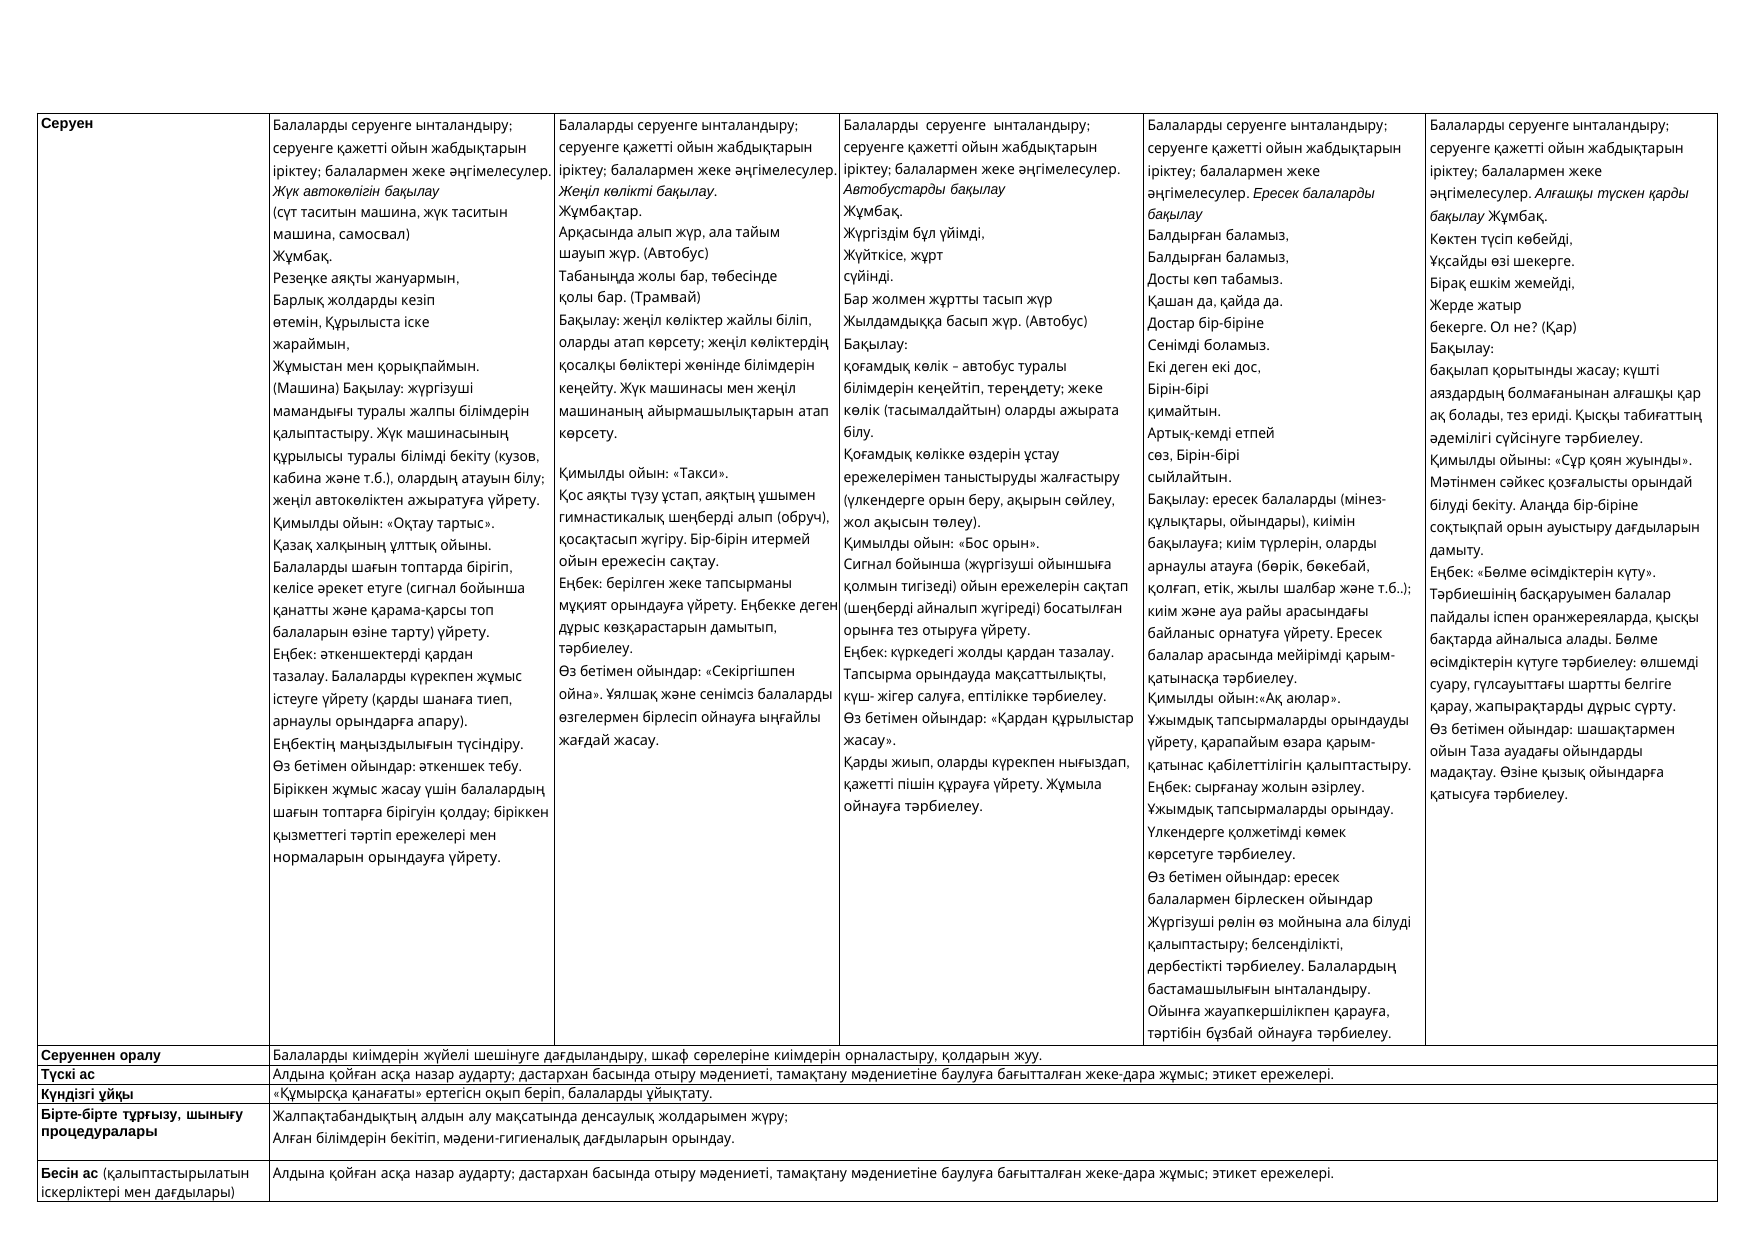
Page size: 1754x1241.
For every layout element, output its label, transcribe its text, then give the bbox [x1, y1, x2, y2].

table_header Балаларды серуенге ынталандыру; серуенге қажетті ойын жабдықтарын іріктеу; балалармен жеке əңгімелесулер. Жеңіл көлікті бақылау. Жұмбақтар. Арқасында алып жүр, ала тайым шауып жүр. (Автобус) Табаныңда жолы бар, төбесінде қолы бар. (Трамвай) Бақылау: жеңіл көліктер жайлы біліп, оларды атап көрсету; жеңіл көліктердің қосалқы бөліктері жөнінде білімдерін кеңейту. Жүк машинасы мен жеңіл машинаның айырмашылықтарын атап көрсету. Қимылды ойын: «Такси». Қос аяқты түзу ұстап, аяқтың ұшымен гимнастикалық шеңберді алып (обруч), қосақтасып жүгіру. Бір-бірін итермей ойын ережесін сақтау. Еңбек: берілген жеке тапсырманы мұқият орындауға үйрету. Еңбекке деген дұрыс көзқарастарын дамытып, тəрбиелеу. Өз бетімен ойындар: «Секіргішпен ойна». Ұялшақ жəне сенімсіз балаларды өзгелермен бірлесіп ойнауға ыңғайлы жағдай жасау. [555, 114, 839, 1045]
table_cell Алдына қойған асқа назар аударту; дастархан басында отыру мəдениеті, тамақтану мəдениетіне баулуға бағытталған жеке-дара жұмыс; этикет ережелері. [270, 1066, 1717, 1084]
table_header Балаларды серуенге ынталандыру; серуенге қажетті ойын жабдықтарын іріктеу; балалармен жеке əңгімелесулер. Жүк автокөлігін бақылау (сүт таситын машина, жүк таситын машина, самосвал) Жұмбақ. Резеңке аяқты жануармын, Барлық жолдарды кезіп өтемін, Құрылыста іске жараймын, Жұмыстан мен қорықпаймын. (Машина) Бақылау: жүргізуші мамандығы туралы жалпы білімдерін қалыптастыру. Жүк машинасының құрылысы туралы білімді бекіту (кузов, кабина жəне т.б.), олардың атауын білу; жеңіл автокөліктен ажыратуға үйрету. Қимылды ойын: «Оқтау тартыс». Қазақ халқының ұлттық ойыны. Балаларды шағын топтарда бірігіп, келісе əрекет етуге (сигнал бойынша қанатты жəне қарама-қарсы топ балаларын өзіне тарту) үйрету. Еңбек: əткеншектерді қардан тазалау. Балаларды күрекпен жұмыс істеуге үйрету (қарды шанаға тиеп, арнаулы орындарға апару). Еңбектің маңыздылығын түсіндіру. Өз бетімен ойындар: əткеншек тебу. Біріккен жұмыс жасау үшін балалардың шағын топтарға бірігуін қолдау; біріккен қызметтегі тəртіп ережелері мен нормаларын орындауға үйрету. [270, 114, 554, 1045]
table_header Серуен [38, 114, 269, 1045]
table_cell Күндізгі ұйқы [38, 1085, 269, 1103]
table_cell Жалпақтабандықтың алдын алу мақсатында денсаулық жолдарымен жүру; Алған білімдерін бекітіп, мəдени-гигиеналық дағдыларын орындау. [270, 1104, 1717, 1160]
table_header Балаларды серуенге ынталандыру; серуенге қажетті ойын жабдықтарын іріктеу; балалармен жеке əңгімелесулер. Автобустарды бақылау Жұмбақ. Жүргіздім бұл үйімді, Жүйткісе, жұрт сүйінді. Бар жолмен жұртты тасып жүр Жылдамдыққа басып жүр. (Автобус) Бақылау: қоғамдық көлік – автобус туралы білімдерін кеңейтіп, тереңдету; жеке көлік (тасымалдайтын) оларды ажырата білу. Қоғамдық көлікке өздерін ұстау ережелерімен таныстыруды жалғастыру (үлкендерге орын беру, ақырын сөйлеу, жол ақысын төлеу). Қимылды ойын: «Бос орын». Сигнал бойынша (жүргізуші ойыншыға қолмын тигізеді) ойын ережелерін сақтап (шеңберді айналып жүгіреді) босатылған орынға тез отыруға үйрету. Еңбек: күркедегі жолды қардан тазалау. Тапсырма орындауда мақсаттылықты, күш- жігер салуға, ептілікке тəрбиелеу. Өз бетімен ойындар: «Қардан құрылыстар жасау». Қарды жиып, оларды күрекпен нығыздап, қажетті пішін құрауға үйрету. Жұмыла ойнауға тəрбиелеу. [840, 114, 1143, 1045]
table_cell Балаларды киімдерін жүйелі шешінуге дағдыландыру, шкаф сөрелеріне киімдерін орналастыру, қолдарын жуу. [270, 1046, 1717, 1065]
table_cell Бірте-бірте тұрғызу, шынығу процедуралары [38, 1104, 269, 1160]
table_cell Алдына қойған асқа назар аударту; дастархан басында отыру мəдениеті, тамақтану мəдениетіне баулуға бағытталған жеке-дара жұмыс; этикет ережелері. [270, 1161, 1717, 1201]
table_cell Серуеннен оралу [38, 1046, 269, 1065]
table_header Балаларды серуенге ынталандыру; серуенге қажетті ойын жабдықтарын іріктеу; балалармен жеке əңгімелесулер. Алғашқы түскен қарды бақылау Жұмбақ. Көктен түсіп көбейді, Ұқсайды өзі шекерге. Бірақ ешкім жемейді, Жерде жатыр бекерге. Ол не? (Қар) Бақылау: бақылап қорытынды жасау; күшті аяздардың болмағанынан алғашқы қар ақ болады, тез ериді. Қысқы табиғаттың əдемілігі сүйсінуге тəрбиелеу. Қимылды ойыны: «Сұр қоян жуынды». Мəтінмен сəйкес қозғалысты орындай білуді бекіту. Алаңда бір-біріне соқтықпай орын ауыстыру дағдыларын дамыту. Еңбек: «Бөлме өсімдіктерін күту». Тəрбиешінің басқаруымен балалар пайдалы іспен оранжереяларда, қысқы бақтарда айналыса алады. Бөлме өсімдіктерін күтуге тəрбиелеу: өлшемді суару, гүлсауыттағы шартты белгіге қарау, жапырақтарды дұрыс сүрту. Өз бетімен ойындар: шашақтармен ойын Таза ауадағы ойындарды мадақтау. Өзіне қызық ойындарға қатысуға тəрбиелеу. [1426, 114, 1717, 1045]
table_header Балаларды серуенге ынталандыру; серуенге қажетті ойын жабдықтарын іріктеу; балалармен жеке əңгімелесулер. Ересек балаларды бақылау Балдырған баламыз, Балдырған баламыз, Досты көп табамыз. Қашан да, қайда да. Достар бір-біріне Сенімді боламыз. Екі деген екі дос, Бірін-бірі қимайтын. Артық-кемді етпей сөз, Бірін-бірі сыйлайтын. Бақылау: ересек балаларды (мінез- құлықтары, ойындары), киімін бақылауға; киім түрлерін, оларды арнаулы атауға (бөрік, бөкебай, қолғап, етік, жылы шалбар жəне т.б..); киім жəне ауа райы арасындағы байланыс орнатуға үйрету. Ересек балалар арасында мейірімді қарым-қатынасқа тəрбиелеу. Қимылды ойын:«Ақ аюлар». Ұжымдық тапсырмаларды орындауды үйрету, қарапайым өзара қарым-қатынас қабілеттілігін қалыптастыру. Еңбек: сырғанау жолын əзірлеу. Ұжымдық тапсырмаларды орындау. Үлкендерге қолжетімді көмек көрсетуге тəрбиелеу. Өз бетімен ойындар: ересек балалармен бірлескен ойындар Жүргізуші рөлін өз мойнына ала білуді қалыптастыру; белсенділікті, дербестікті тəрбиелеу. Балалардың бастамашылығын ынталандыру. Ойынға жауапкершілікпен қарауға, тəртібін бұзбай ойнауға тəрбиелеу. [1144, 114, 1425, 1045]
table_cell Бесін ас (қалыптастырылатын іскерліктері мен дағдылары) [38, 1161, 269, 1201]
table_cell «Құмырсқа қанағаты» ертегісн оқып беріп, балаларды ұйықтату. [270, 1085, 1717, 1103]
table_cell Түскі ас [38, 1066, 269, 1084]
